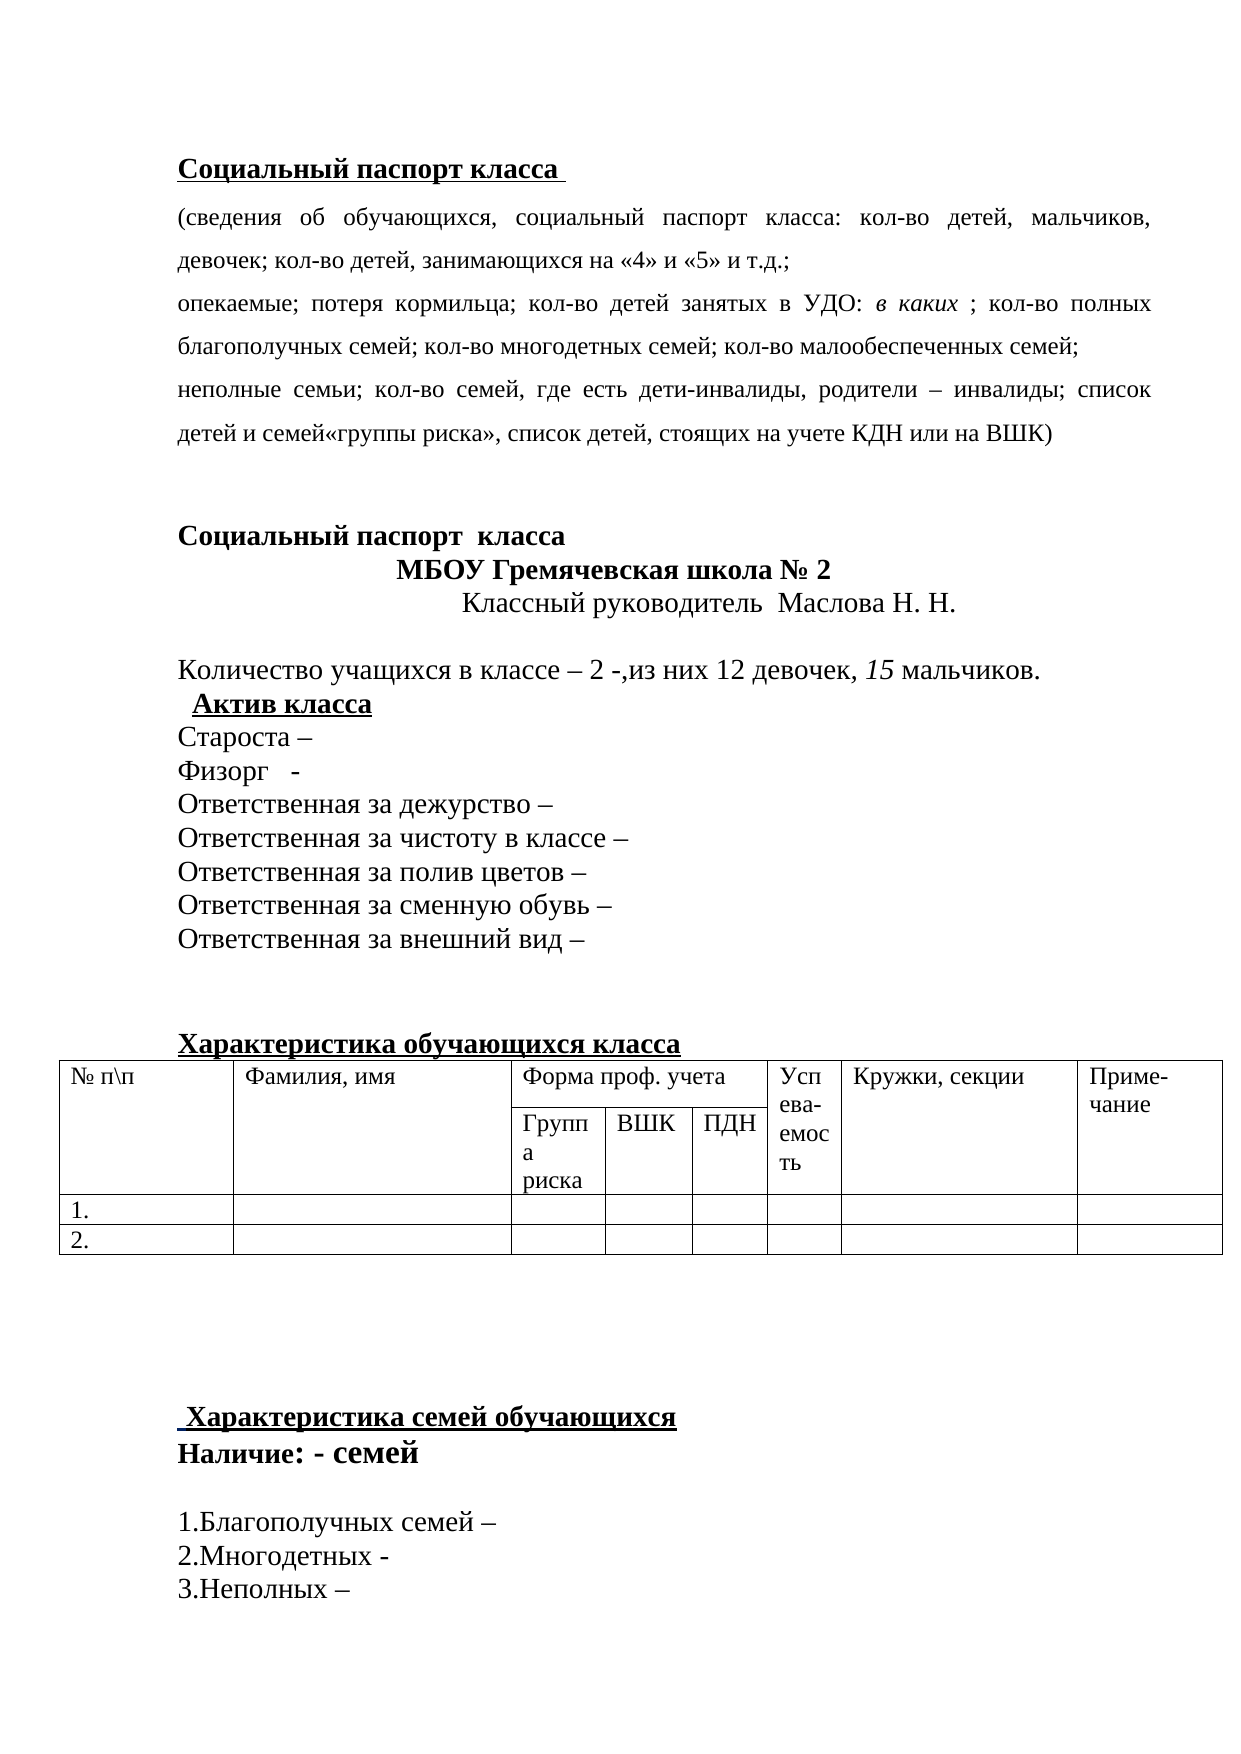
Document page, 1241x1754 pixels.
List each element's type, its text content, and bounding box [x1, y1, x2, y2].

text Социальный паспорт класса [177, 152, 1152, 185]
table_cell [842, 1195, 1077, 1224]
text Ответственная за чистоту в классе – [177, 820, 1152, 854]
table_cell [768, 1225, 841, 1254]
text 2.Многодетных - [177, 1538, 1152, 1571]
table_cell [1078, 1195, 1222, 1224]
table_header Фамилия, имя [234, 1061, 511, 1194]
table_cell [234, 1195, 511, 1224]
table_cell [234, 1225, 511, 1254]
table_cell Группа риска [512, 1108, 605, 1194]
table_cell [606, 1225, 692, 1254]
table_cell [512, 1225, 605, 1254]
text Классный руководитель Маслова Н. Н. [177, 585, 1152, 619]
text Ответственная за внешний вид – [177, 921, 1152, 954]
table_header № п\п [60, 1061, 233, 1194]
text 1.Благополучных семей – [177, 1504, 1152, 1538]
table_cell 1. [60, 1195, 233, 1224]
text Актив класса [177, 686, 1152, 719]
table_cell [768, 1195, 841, 1224]
table_cell [693, 1225, 767, 1254]
text (сведения об обучающихся, социальный паспорт класса: кол-во детей, мальчиков, девочек; кол-во детей, занимающихся на «4» и «5» и т.д.; [177, 202, 1152, 274]
table_cell [842, 1225, 1077, 1254]
text Ответственная за полив цветов – [177, 854, 1152, 887]
text Наличие: - семей [177, 1432, 1152, 1471]
table_header Приме-чание [1078, 1061, 1222, 1194]
table_cell ВШК [606, 1108, 692, 1194]
text Количество учащихся в классе – 2 -,из них 12 девочек, 15 мальчиков. [177, 652, 1152, 686]
table_cell 2. [60, 1225, 233, 1254]
text Физорг - [177, 753, 1152, 787]
text Ответственная за сменную обувь – [177, 887, 1152, 921]
text Староста – [177, 719, 1152, 753]
table_cell [693, 1195, 767, 1224]
text Характеристика семей обучающихся [177, 1399, 1152, 1432]
table_cell [1078, 1225, 1222, 1254]
table_header Успева-емость [768, 1061, 841, 1194]
text МБОУ Гремячевская школа № 2 [177, 552, 1152, 585]
text Характеристика обучающихся класса [177, 1026, 1152, 1060]
table_header Кружки, секции [842, 1061, 1077, 1194]
text Социальный паспорт класса [177, 518, 1152, 552]
table_cell [606, 1195, 692, 1224]
table_cell ПДН [693, 1108, 767, 1194]
text опекаемые; потеря кормильца; кол-во детей занятых в УДО: в каких ; кол-во полных благополучных семей; кол-во многодетных семей; кол-во малообеспеченных семей; [177, 288, 1152, 360]
text неполные семьи; кол-во семей, где есть дети-инвалиды, родители – инвалиды; список детей и семей«группы риска», список детей, стоящих на учете КДН или на ВШК) [177, 374, 1152, 446]
text 3.Неполных – [177, 1571, 1152, 1605]
table_header Форма проф. учета [512, 1061, 767, 1107]
text Ответственная за дежурство – [177, 787, 1152, 820]
table_cell [512, 1195, 605, 1224]
